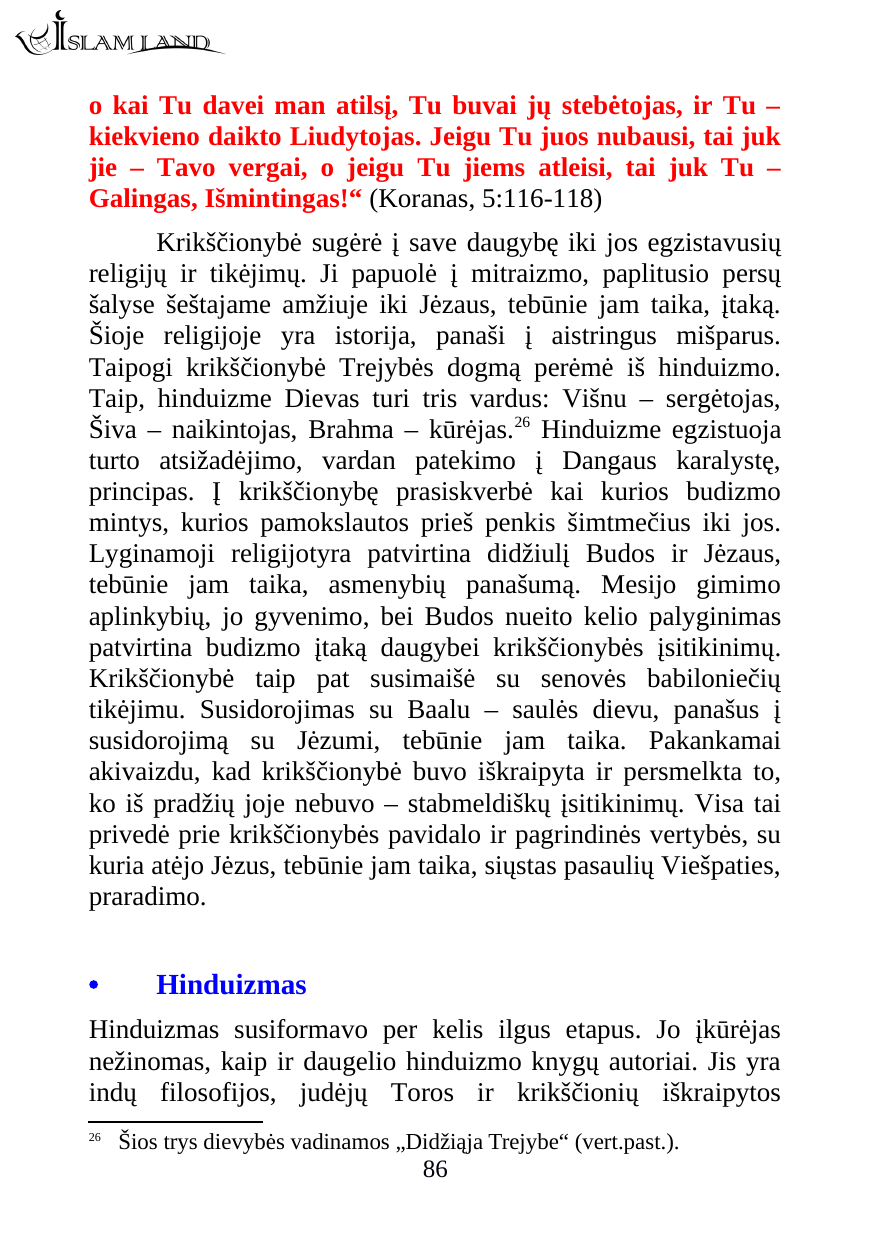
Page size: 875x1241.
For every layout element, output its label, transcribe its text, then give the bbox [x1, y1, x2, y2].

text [88, 89, 782, 213]
picture [14, 10, 227, 55]
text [88, 1013, 782, 1107]
text Krikščionybė sugėrė į save daugybę iki jos egzistavusių religijų ir tikėjimų. Ji papuolė į mitraizmo, paplitusio persų šalyse šeštajame amžiuje iki Jėzaus, tebūnie jam taika, įtaką. Šioje religijoje yra istorija, panaši į aistringus mišparus. Taipogi krikščionybė Trejybės dogmą perėmė iš hinduizmo. Taip, hinduizme Dievas turi tris vardus: Višnu – sergėtojas, Šiva – naikintojas, Brahma – kūrėjas. Hinduizme egzistuoja turto atsižadėjimo, vardan patekimo į Dangaus karalystę, principas. Į krikščionybę prasiskverbė kai kurios budizmo mintys, kurios pamokslautos prieš penkis šimtmečius iki jos. Lyginamoji religijotyra patvirtina didžiulį Budos ir Jėzaus, tebūnie jam taika, asmenybių panašumą. Mesijo gimimo aplinkybių, jo gyvenimo, bei Budos nueito kelio palyginimas patvirtina budizmo įtaką daugybei krikščionybės įsitikinimų. Krikščionybė taip pat susimaišė su senovės babiloniečių tikėjimu. Susidorojimas su Baalu – saulės dievu, panašus į susidorojimą su Jėzumi, tebūnie jam taika. Pakankamai akivaizdu, kad krikščionybė buvo iškraipyta ir persmelkta to, ko iš pradžių joje nebuvo – stabmeldiškų įsitikinimų. Visa tai privedė prie krikščionybės pavidalo ir pagrindinės vertybės, su kuria atėjo Jėzus, tebūnie jam taika, siųstas pasaulių Viešpaties, praradimo. [88, 226, 782, 911]
list Hinduizmas [88, 967, 782, 1001]
